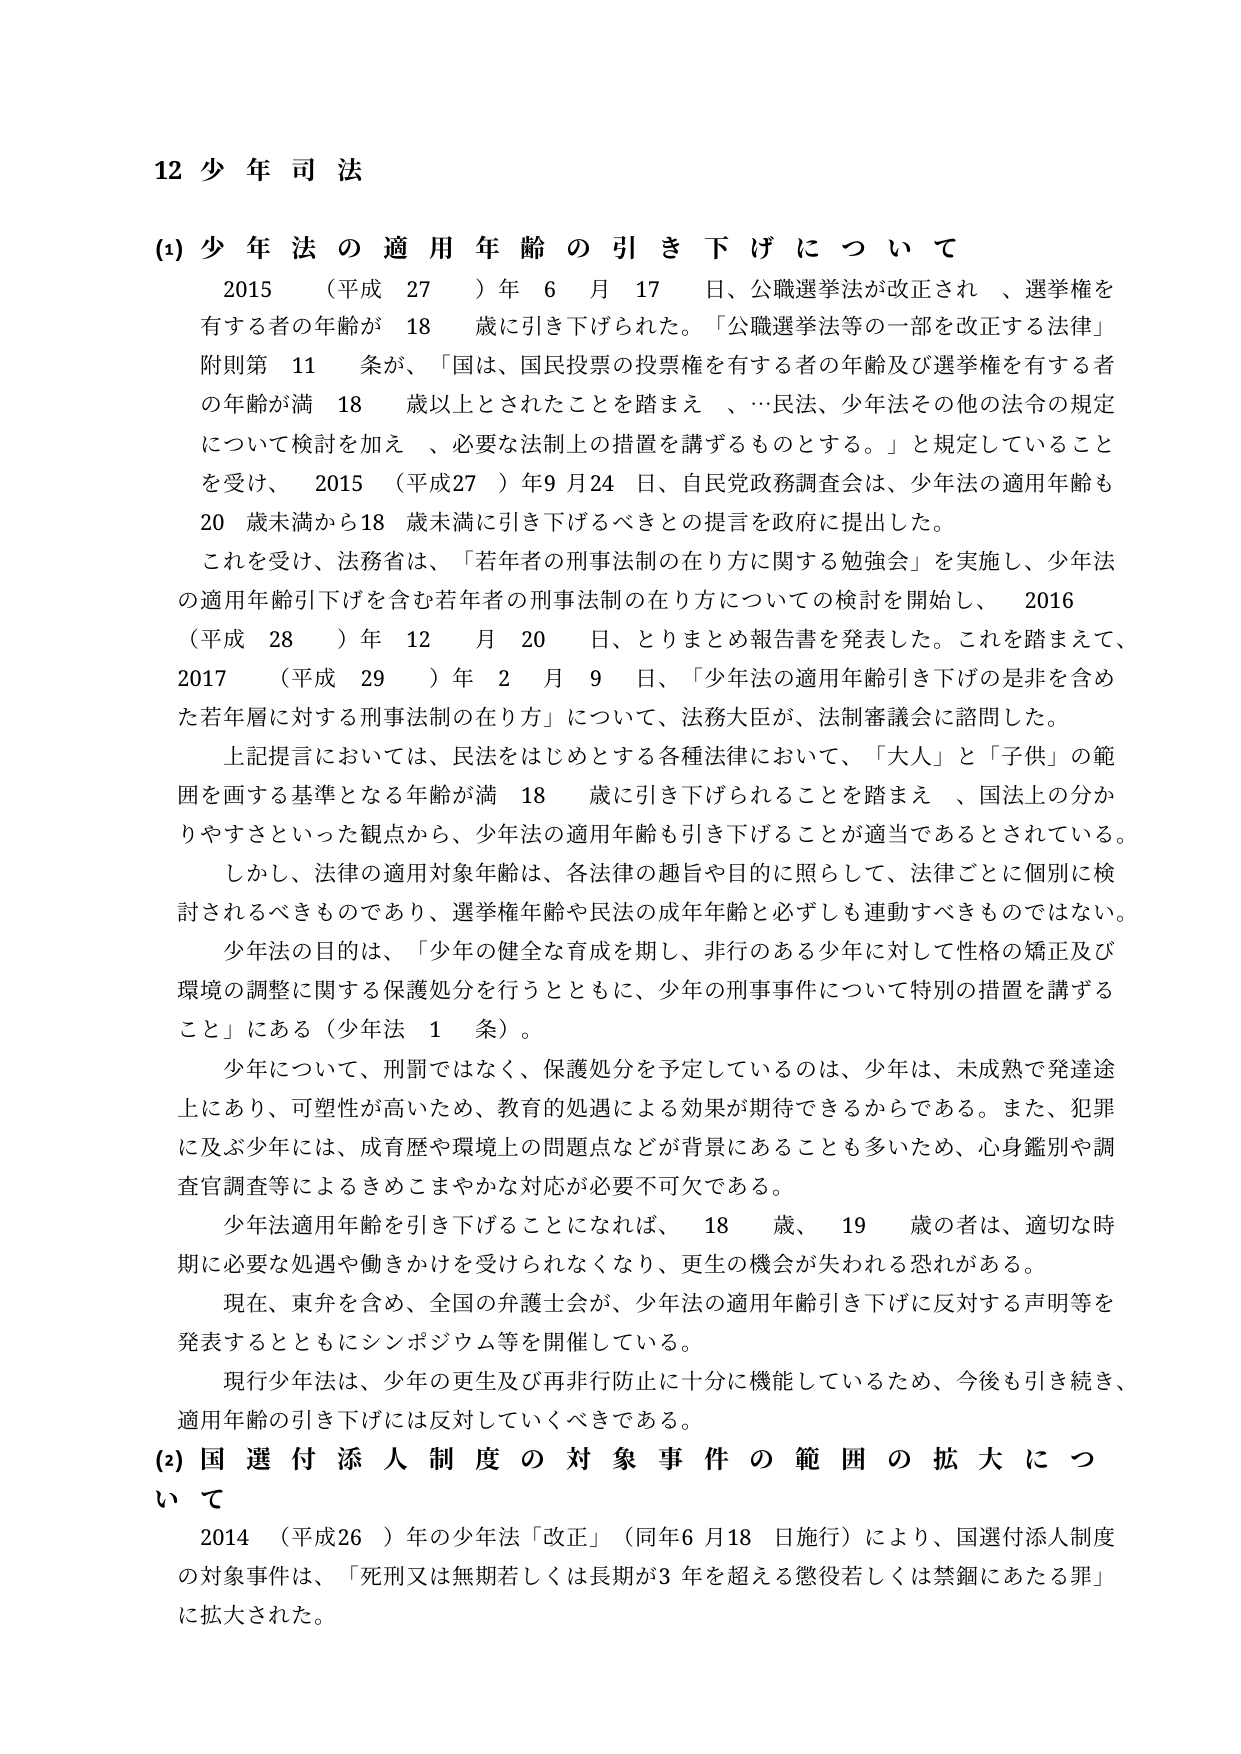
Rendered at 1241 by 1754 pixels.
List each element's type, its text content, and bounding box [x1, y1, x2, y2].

text 少年について、刑罰ではなく、保護処分を予定しているのは、少年は、未成熟で発達途上にあり、可塑性が高いため、教育的処遇による効果が期待できるからである。また、犯罪に及ぶ少年には、成育歴や環境上の問題点などが背景にあることも多いため、心身鑑別や調査官調査等によるきめこまやかな対応が必要不可欠である。 [177, 1048, 1117, 1204]
text 2014（平成26）年の少年法「改正」（同年6月18日施行）により、国選付添人制度の対象事件は、「死刑又は無期若しくは長期が3年を超える懲役若しくは禁錮にあたる罪」に拡大された。 [177, 1517, 1117, 1634]
text ⑴ 少年法の適用年齢の引き下げについて [154, 228, 1117, 267]
text 現在、東弁を含め、全国の弁護士会が、少年法の適用年齢引き下げに反対する声明等を発表するとともにシンポジウム等を開催している。 [177, 1282, 1117, 1361]
text 2015（平成27）年6月17日、公職選挙法が改正され、選挙権を有する者の年齢が18歳に引き下げられた。「公職選挙法等の一部を改正する法律」附則第11条が、「国は、国民投票の投票権を有する者の年齢及び選挙権を有する者の年齢が満18歳以上とされたことを踏まえ、…民法、少年法その他の法令の規定について検討を加え、必要な法制上の措置を講ずるものとする。」と規定していることを受け、2015（平成27）年9月24日、自民党政務調査会は、少年法の適用年齢も20歳未満から18歳未満に引き下げるべきとの提言を政府に提出した。 [154, 267, 1117, 540]
text しかし、法律の適用対象年齢は、各法律の趣旨や目的に照らして、法律ごとに個別に検討されるべきものであり、選挙権年齢や民法の成年年齢と必ずしも連動すべきものではない。 [177, 853, 1117, 931]
text ⑵ 国選付添人制度の対象事件の範囲の拡大について [154, 1439, 1117, 1517]
text 12 少年司法 [154, 149, 1117, 189]
text 少年法の目的は、「少年の健全な育成を期し、非行のある少年に対して性格の矯正及び環境の調整に関する保護処分を行うとともに、少年の刑事事件について特別の措置を講ずること」にある（少年法1条）。 [177, 931, 1117, 1048]
text 少年法適用年齢を引き下げることになれば、18歳、19歳の者は、適切な時期に必要な処遇や働きかけを受けられなくなり、更生の機会が失われる恐れがある。 [177, 1204, 1117, 1282]
text 現行少年法は、少年の更生及び再非行防止に十分に機能しているため、今後も引き続き、適用年齢の引き下げには反対していくべきである。 [177, 1361, 1117, 1439]
text 上記提言においては、民法をはじめとする各種法律において、「大人」と「子供」の範囲を画する基準となる年齢が満18歳に引き下げられることを踏まえ、国法上の分かりやすさといった観点から、少年法の適用年齢も引き下げることが適当であるとされている。 [177, 736, 1117, 853]
text これを受け、法務省は、「若年者の刑事法制の在り方に関する勉強会」を実施し、少年法の適用年齢引下げを含む若年者の刑事法制の在り方についての検討を開始し、2016（平成28）年12月20日、とりまとめ報告書を発表した。これを踏まえて、2017（平成29）年2月9日、「少年法の適用年齢引き下げの是非を含めた若年層に対する刑事法制の在り方」について、法務大臣が、法制審議会に諮問した。 [177, 540, 1117, 736]
